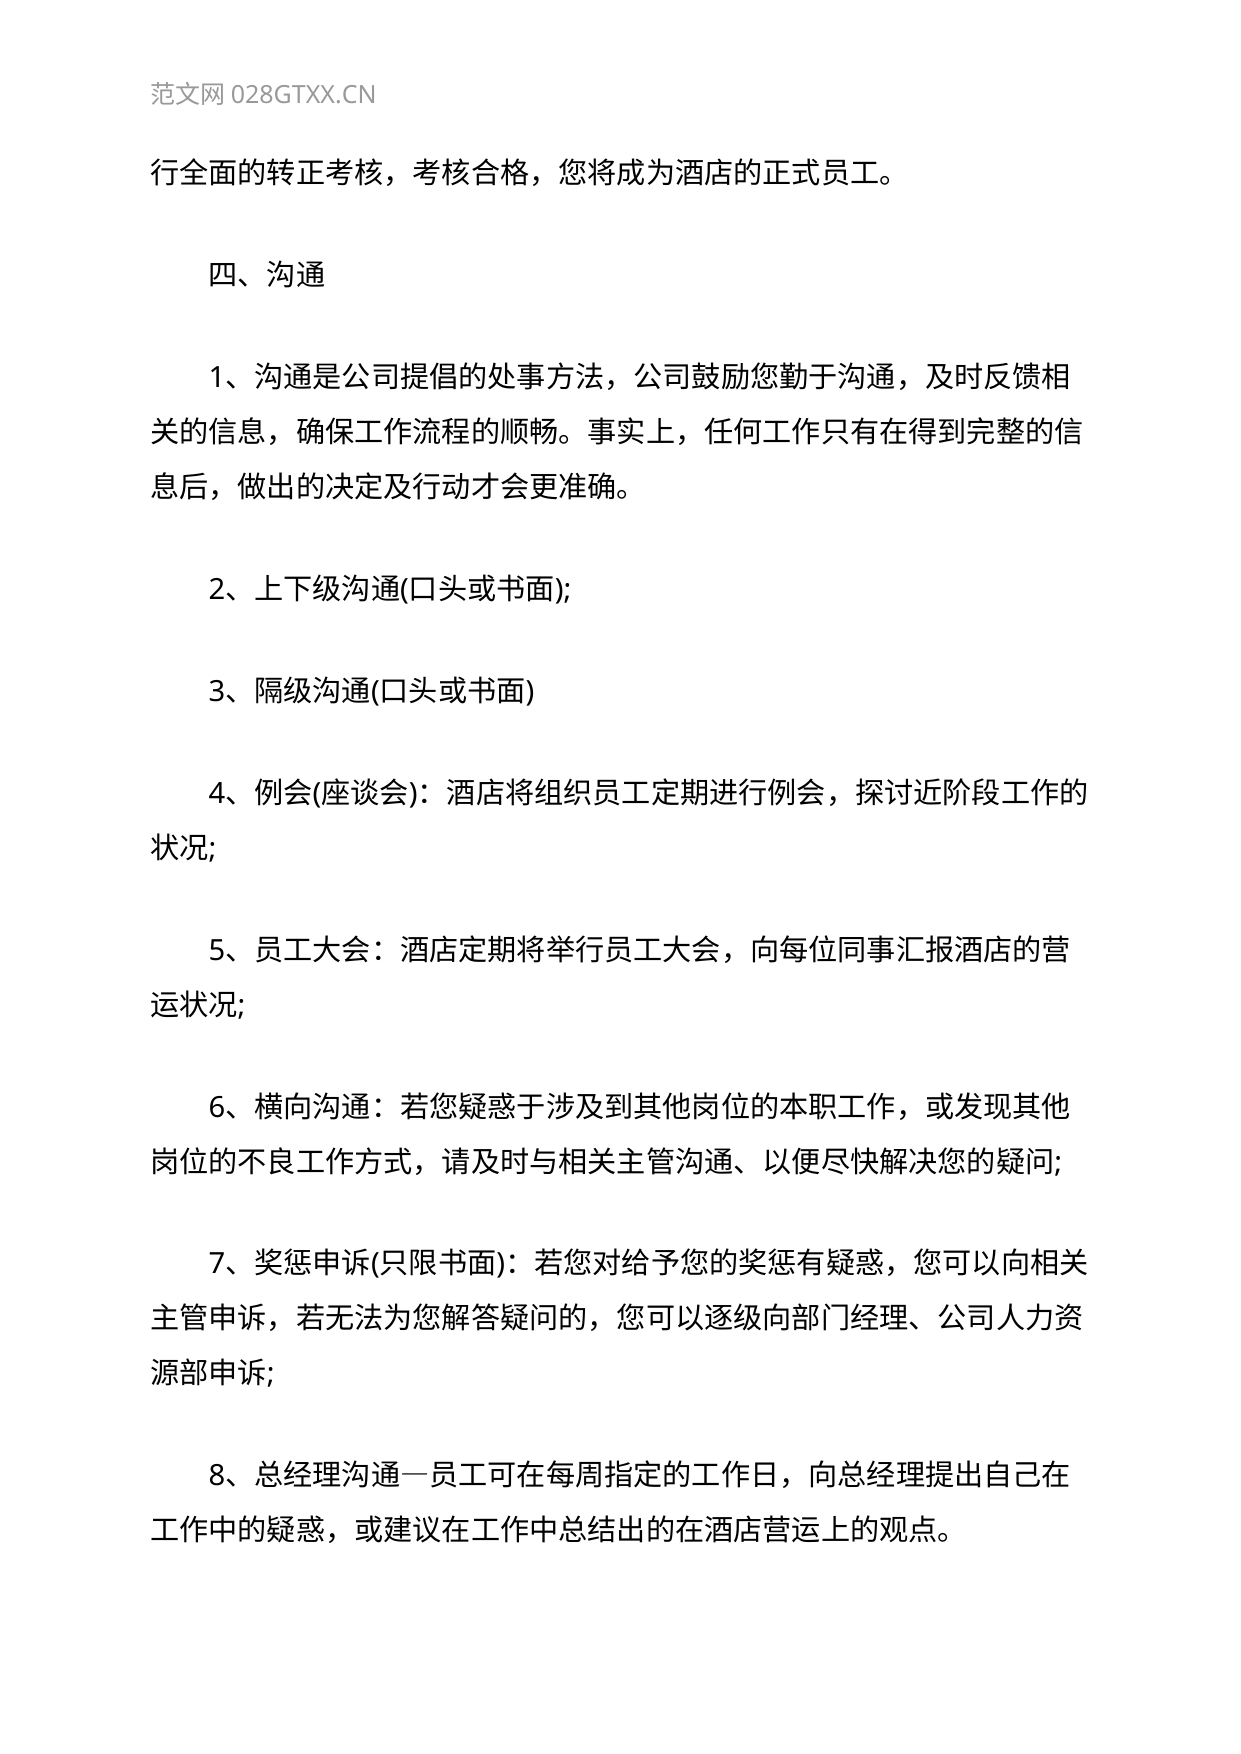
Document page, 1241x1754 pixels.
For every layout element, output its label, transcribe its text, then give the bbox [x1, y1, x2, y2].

text 6、横向沟通：若您疑惑于涉及到其他岗位的本职工作，或发现其他岗位的不良工作方式，请及时与相关主管沟通、以便尽快解决您的疑问; [150, 1083, 1090, 1181]
text 2、上下级沟通(口头或书面); [150, 565, 1090, 608]
text 3、隔级沟通(口头或书面) [150, 667, 1090, 709]
text 四、沟通 [150, 252, 1090, 294]
text 1、沟通是公司提倡的处事方法，公司鼓励您勤于沟通，及时反馈相关的信息，确保工作流程的顺畅。事实上，任何工作只有在得到完整的信息后，做出的决定及行动才会更准确。 [150, 353, 1090, 506]
text 8、总经理沟通—员工可在每周指定的工作日，向总经理提出自己在工作中的疑惑，或建议在工作中总结出的在酒店营运上的观点。 [150, 1452, 1090, 1549]
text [150, 150, 1090, 192]
text 5、员工大会：酒店定期将举行员工大会，向每位同事汇报酒店的营运状况; [150, 926, 1090, 1023]
text 4、例会(座谈会)：酒店将组织员工定期进行例会，探讨近阶段工作的状况; [150, 769, 1090, 867]
text 7、奖惩申诉(只限书面)：若您对给予您的奖惩有疑惑，您可以向相关主管申诉，若无法为您解答疑问的，您可以逐级向部门经理、公司人力资源部申诉; [150, 1240, 1090, 1392]
